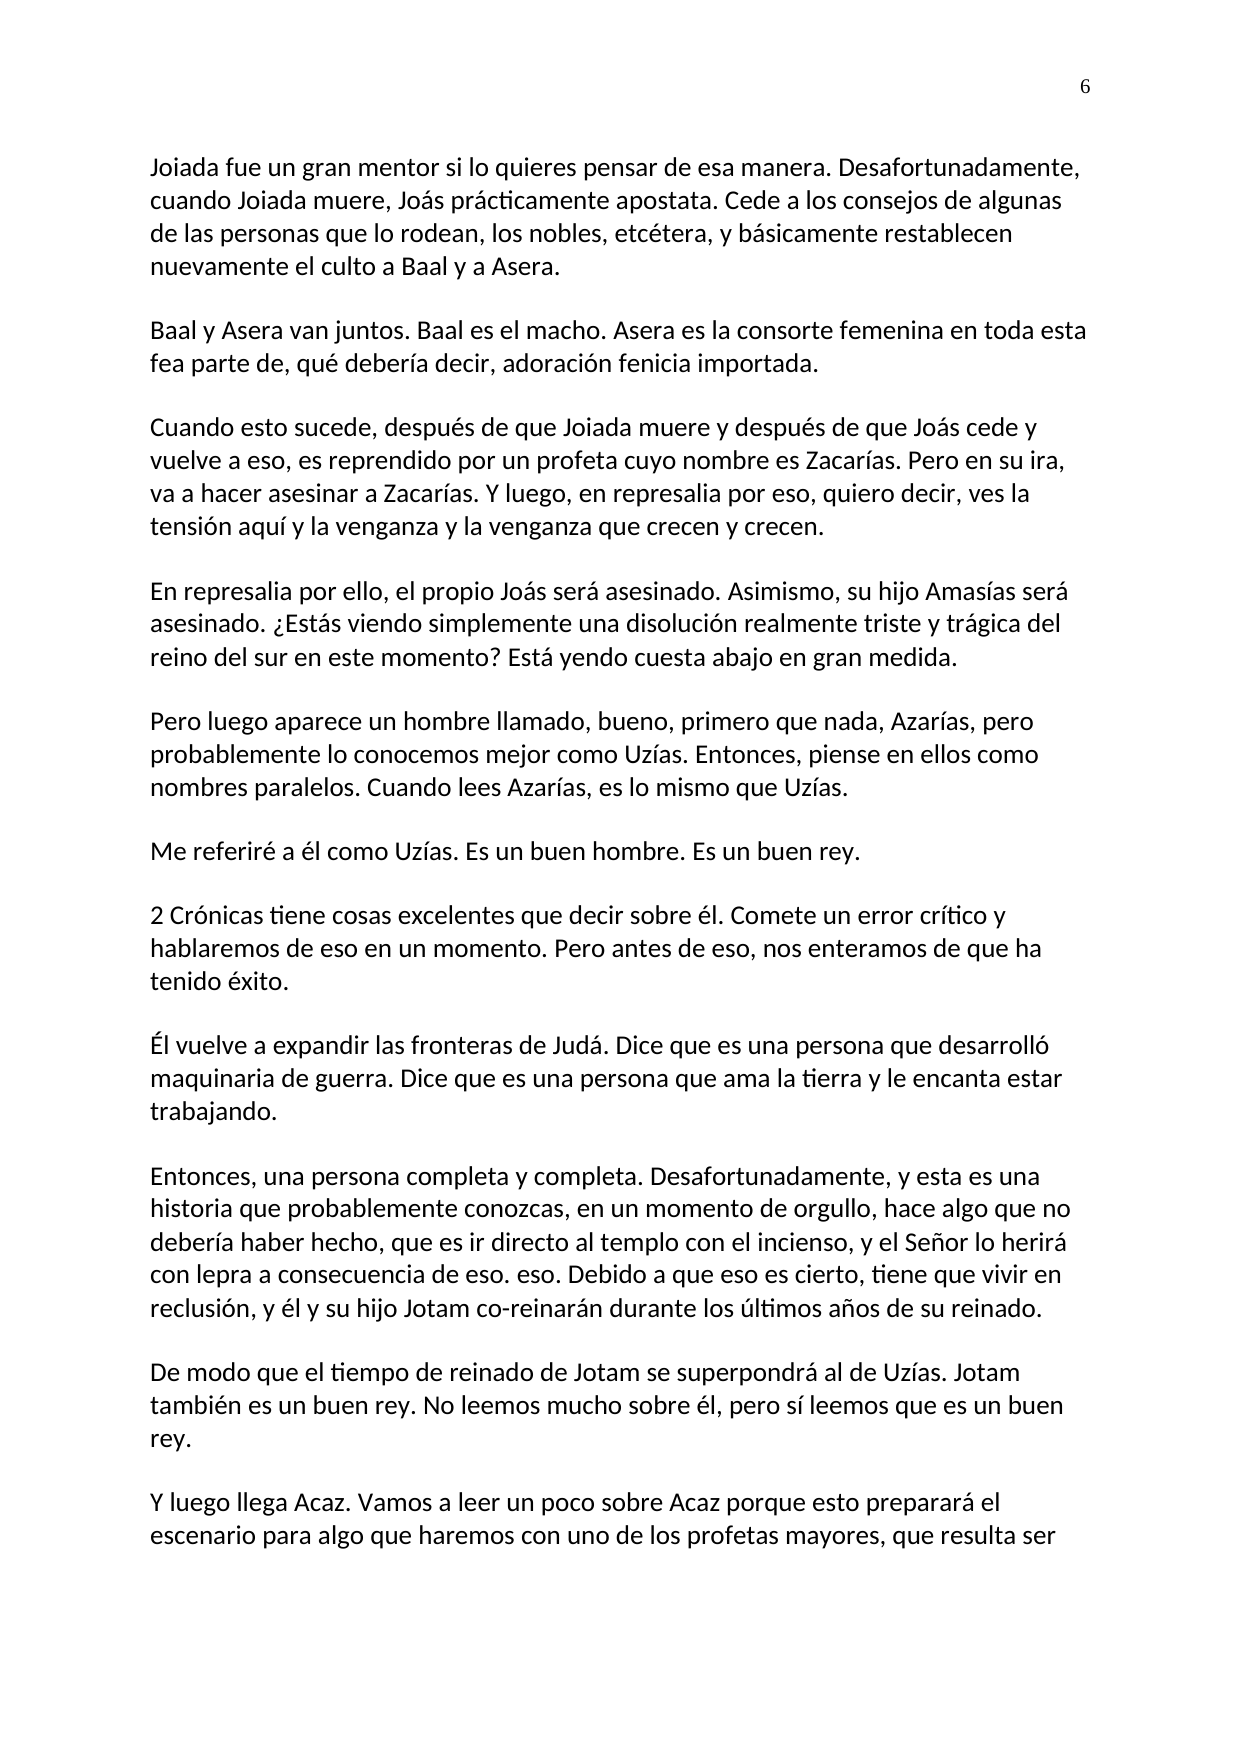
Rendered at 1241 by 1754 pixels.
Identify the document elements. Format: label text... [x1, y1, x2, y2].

text Cuando esto sucede, después de que Joiada muere y después de que Joás cede y vuelve a eso, es reprendido por un profeta cuyo nombre es Zacarías. Pero en su ira, va a hacer asesinar a Zacarías. Y luego, en represalia por eso, quiero decir, ves la tensión aquí y la venganza y la venganza que crecen y crecen. [150, 410, 1090, 542]
text Baal y Asera van juntos. Baal es el macho. Asera es la consorte femenina en toda esta fea parte de, qué debería decir, adoración fenicia importada. [150, 313, 1090, 379]
text Él vuelve a expandir las fronteras de Judá. Dice que es una persona que desarrolló maquinaria de guerra. Dice que es una persona que ama la tierra y le encanta estar trabajando. [150, 1028, 1090, 1127]
text En represalia por ello, el propio Joás será asesinado. Asimismo, su hijo Amasías será asesinado. ¿Estás viendo simplemente una disolución realmente triste y trágica del reino del sur en este momento? Está yendo cuesta abajo en gran medida. [150, 574, 1090, 673]
text Entonces, una persona completa y completa. Desafortunadamente, y esta es una historia que probablemente conozcas, en un momento de orgullo, hace algo que no debería haber hecho, que es ir directo al templo con el incienso, y el Señor lo herirá con lepra a consecuencia de eso. eso. Debido a que eso es cierto, tiene que vivir en reclusión, y él y su hijo Jotam co-reinarán durante los últimos años de su reinado. [150, 1159, 1090, 1324]
text Pero luego aparece un hombre llamado, bueno, primero que nada, Azarías, pero probablemente lo conocemos mejor como Uzías. Entonces, piense en ellos como nombres paralelos. Cuando lees Azarías, es lo mismo que Uzías. [150, 704, 1090, 803]
text De modo que el tiempo de reinado de Jotam se superpondrá al de Uzías. Jotam también es un buen rey. No leemos mucho sobre él, pero sí leemos que es un buen rey. [150, 1355, 1090, 1454]
text Me referiré a él como Uzías. Es un buen hombre. Es un buen rey. [150, 834, 1090, 867]
text Joiada fue un gran mentor si lo quieres pensar de esa manera. Desafortunadamente, cuando Joiada muere, Joás prácticamente apostata. Cede a los consejos de algunas de las personas que lo rodean, los nobles, etcétera, y básicamente restablecen nuevamente el culto a Baal y a Asera. [150, 150, 1090, 282]
text 2 Crónicas tiene cosas excelentes que decir sobre él. Comete un error crítico y hablaremos de eso en un momento. Pero antes de eso, nos enteramos de que ha tenido éxito. [150, 898, 1090, 997]
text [150, 1485, 1090, 1551]
